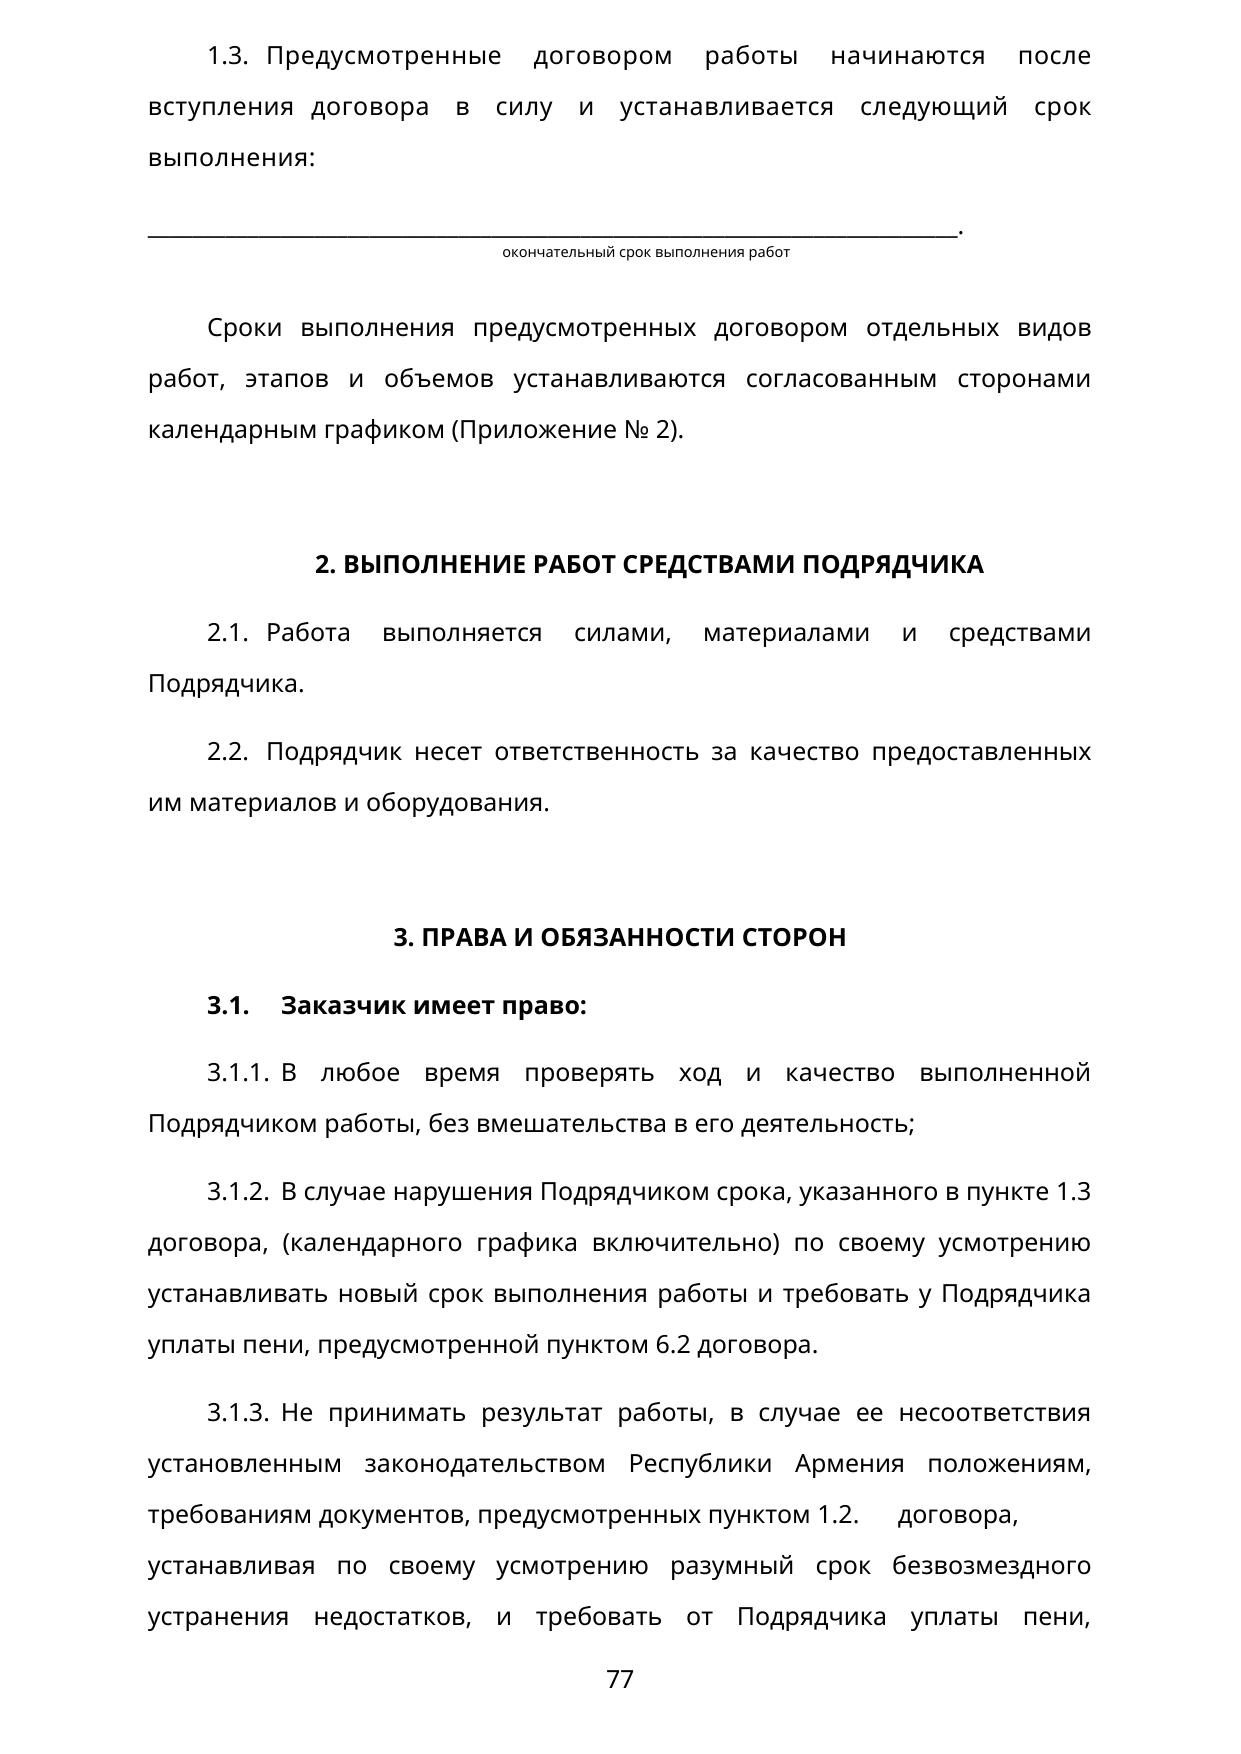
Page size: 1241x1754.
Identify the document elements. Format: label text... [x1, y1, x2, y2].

text 3. ПРАВА И ОБЯЗАННОСТИ СТОРОН [148, 920, 1092, 954]
text 3.1. Заказчик имеет право: [148, 987, 1092, 1021]
text 2. ВЫПОЛНЕНИЕ РАБОТ СРЕДСТВАМИ ПОДРЯДЧИКА [148, 547, 1092, 581]
text _________________________________________________________________________. [148, 207, 1092, 242]
text окончательный срок выполнения работ [502, 242, 1092, 276]
text 2.2. Подрядчик несет ответственность за качество предоставленных им материалов и оборудования. [148, 733, 1092, 818]
text 2.1. Работа выполняется силами, материалами и средствами Подрядчика. [148, 614, 1092, 699]
text 3.1.2. В случае нарушения Подрядчиком срока, указанного в пункте 1.3 договора, (календарного графика включительно) по своему усмотрению устанавливать новый срок выполнения работы и требовать у Подрядчика уплаты пени, предусмотренной пунктом 6.2 договора. [148, 1174, 1092, 1361]
text 1.3. Предусмотренные договором работы начинаются после вступления договора в силу и устанавливается следующий срок выполнения: [148, 37, 1092, 174]
text Сроки выполнения предусмотренных договором отдельных видов работ, этапов и объемов устанавливаются согласованным сторонами календарным графиком (Приложение № 2). [148, 309, 1092, 445]
text 3.1.1. В любое время проверять ход и качество выполненной Подрядчиком работы, без вмешательства в его деятельность; [148, 1055, 1092, 1140]
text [148, 1395, 1092, 1633]
